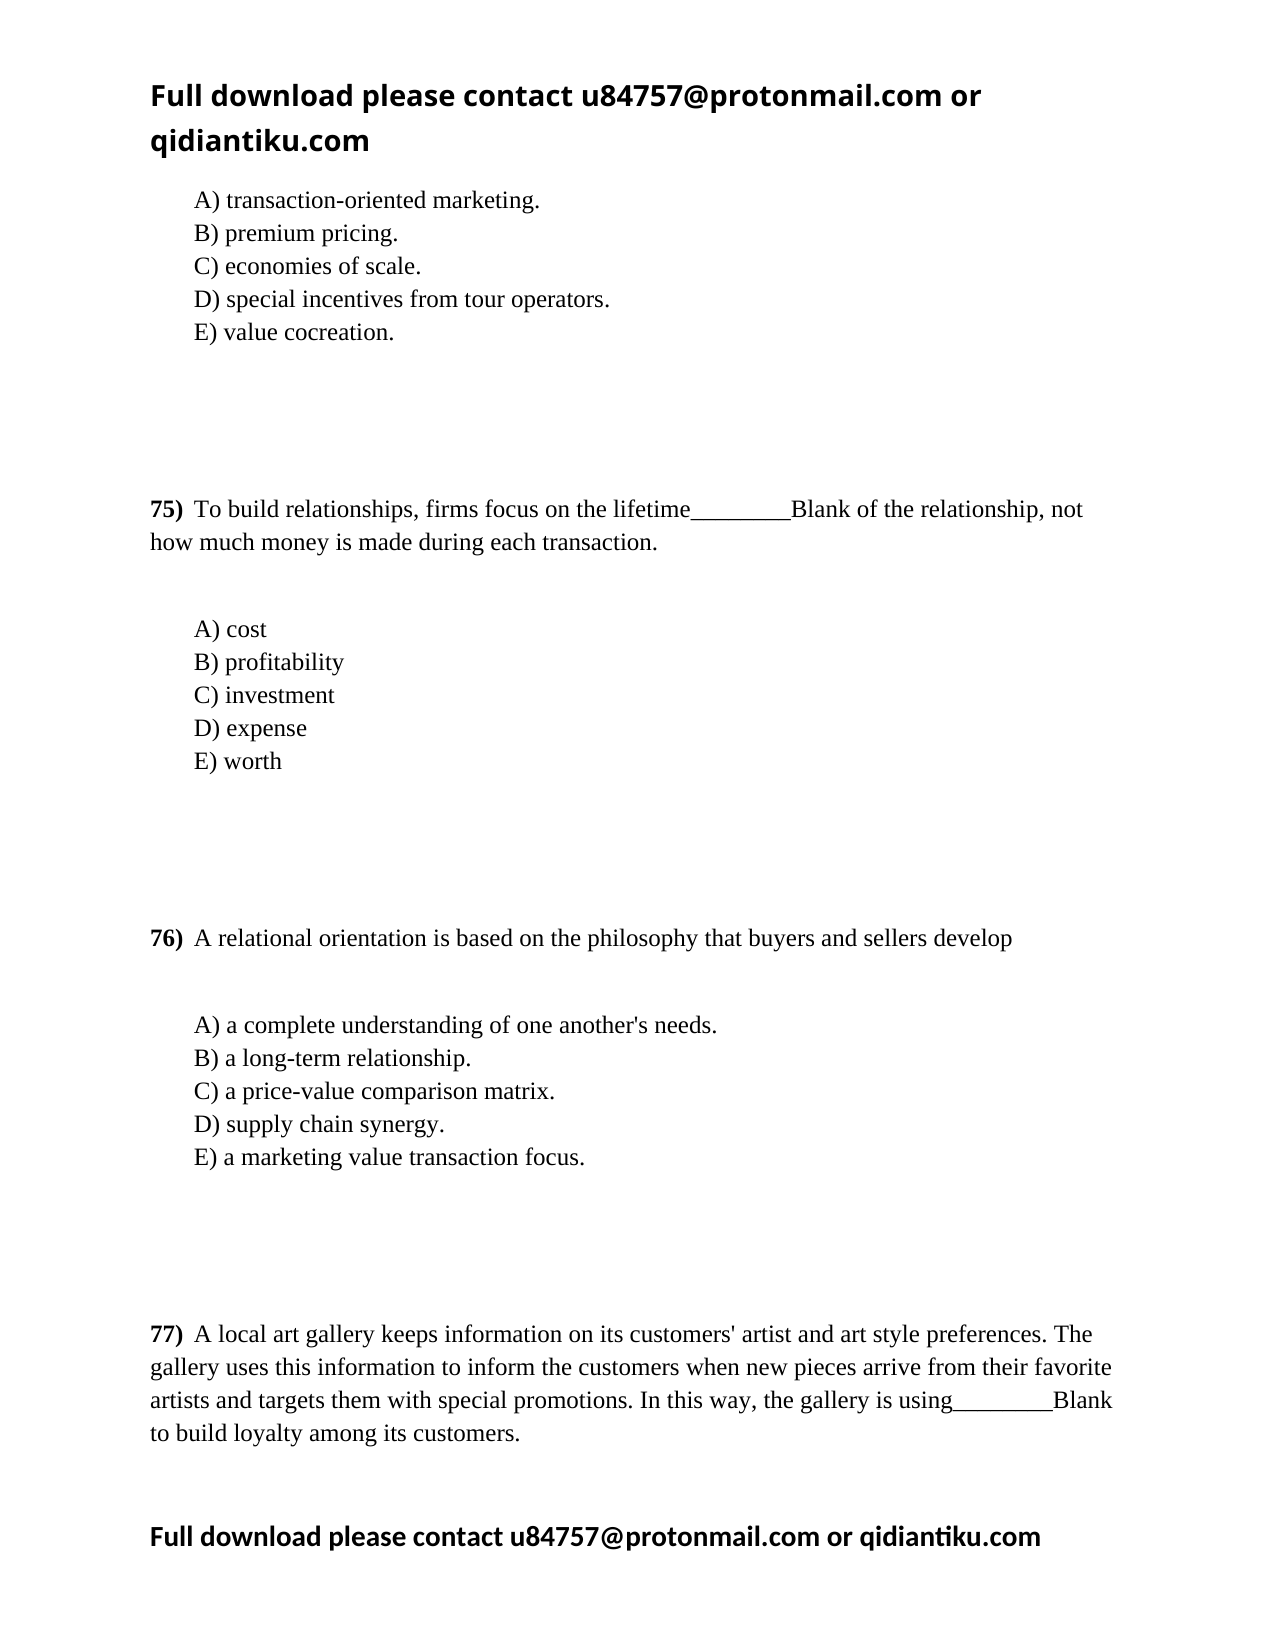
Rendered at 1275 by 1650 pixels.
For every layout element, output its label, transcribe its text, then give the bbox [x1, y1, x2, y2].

text A) a complete understanding of one another's needs. B) a long-term relationship. C) a price-value comparison matrix. D) supply chain synergy. E) a marketing value transaction focus. [150, 977, 1125, 1204]
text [150, 185, 1125, 379]
text 75) To build relationships, firms focus on the lifetime________Blank of the relationship, not how much money is made during each transaction. [150, 494, 1125, 556]
text 77) A local art gallery keeps information on its customers' artist and art style preferences. The gallery uses this information to inform the customers when new pieces arrive from their favorite artists and targets them with special promotions. In this way, the gallery is using________Blank to build loyalty among its customers. [150, 1319, 1125, 1447]
text A) cost B) profitability C) investment D) expense E) worth [150, 581, 1125, 808]
text 76) A relational orientation is based on the philosophy that buyers and sellers develop [150, 923, 1125, 952]
